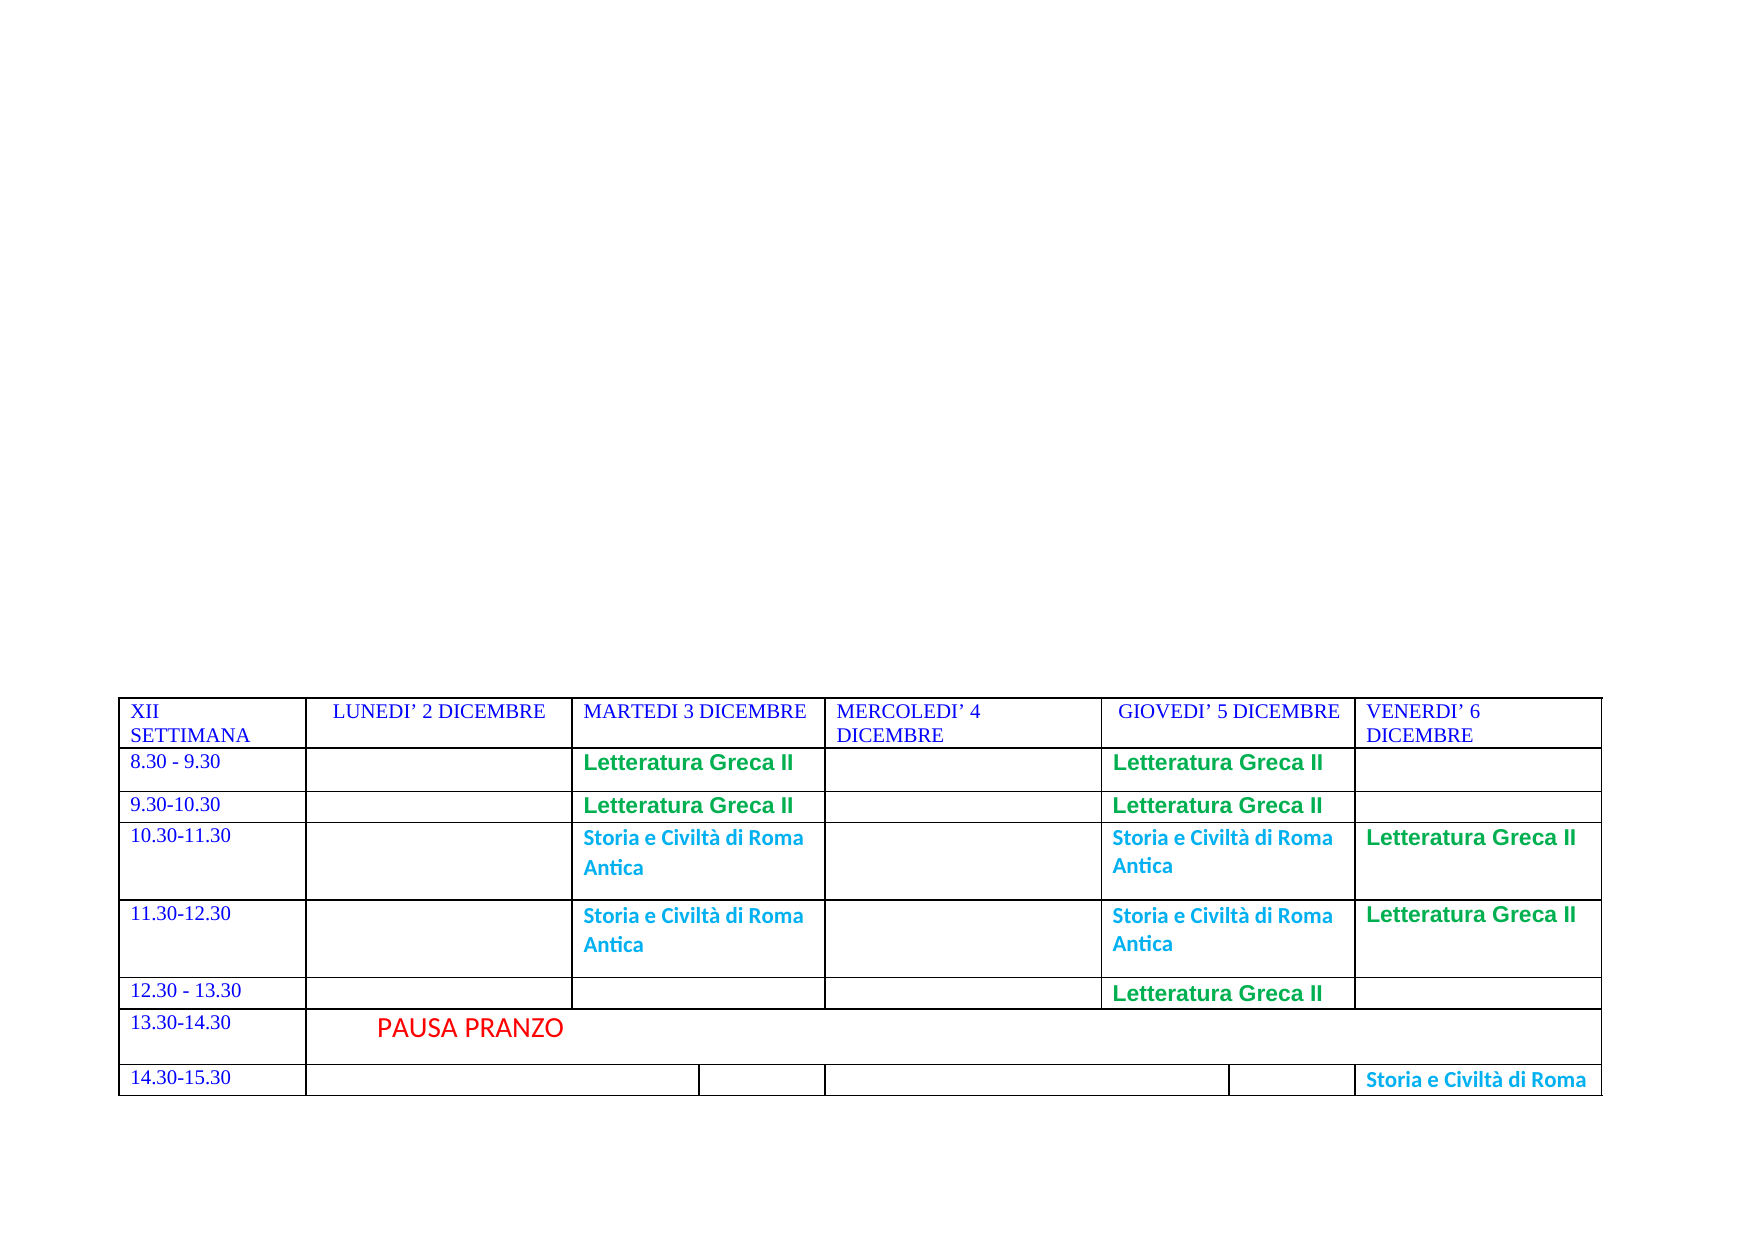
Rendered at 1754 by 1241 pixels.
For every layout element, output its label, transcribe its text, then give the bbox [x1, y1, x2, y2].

table_cell [1356, 749, 1601, 791]
table_cell Letteratura Greca II [1102, 978, 1354, 1008]
table_cell [826, 792, 1101, 822]
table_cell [1356, 1065, 1601, 1094]
table_cell 8.30 - 9.30 [120, 749, 305, 791]
table_cell [1356, 792, 1601, 822]
table_cell [1230, 1065, 1354, 1094]
table_cell Letteratura Greca II [1356, 901, 1601, 977]
table_cell [307, 823, 571, 899]
table_cell 12.30 - 13.30 [120, 978, 305, 1008]
table_cell [700, 1065, 824, 1094]
table_cell [826, 823, 1101, 899]
table_cell Storia e Civiltà di Roma Antica [1102, 901, 1354, 977]
table_cell 14.30-15.30 [120, 1065, 305, 1094]
table_header LUNEDI’ 2 DICEMBRE [307, 699, 571, 747]
table_cell Letteratura Greca II [573, 749, 824, 791]
table_cell [1356, 978, 1601, 1008]
table_cell Storia e Civiltà di Roma Antica [1102, 823, 1354, 899]
table_cell Letteratura Greca II [1102, 749, 1354, 791]
table_cell 10.30-11.30 [120, 823, 305, 899]
table_cell [826, 749, 1101, 791]
table_cell [826, 978, 1101, 1008]
table_cell [307, 792, 571, 822]
table_cell 9.30-10.30 [120, 792, 305, 822]
table_header GIOVEDI’ 5 DICEMBRE [1102, 699, 1354, 747]
table_cell [826, 1065, 1228, 1094]
table_cell Storia e Civiltà di Roma Antica [573, 823, 824, 899]
table_header VENERDI’ 6 DICEMBRE [1356, 699, 1601, 747]
table_cell Letteratura Greca II [573, 792, 824, 822]
table_cell [307, 901, 571, 977]
table_header MARTEDI 3 DICEMBRE [573, 699, 824, 747]
table_cell [573, 978, 824, 1008]
table_cell 11.30-12.30 [120, 901, 305, 977]
table_header MERCOLEDI’ 4 DICEMBRE [826, 699, 1101, 747]
table_cell Storia e Civiltà di Roma Antica [573, 901, 824, 977]
table_cell [307, 1065, 698, 1094]
table_cell PAUSA PRANZO [307, 1010, 1601, 1063]
table_cell Letteratura Greca II [1356, 823, 1601, 899]
table_header XII SETTIMANA [120, 699, 305, 747]
table_cell [826, 901, 1101, 977]
table_cell 13.30-14.30 [120, 1010, 305, 1063]
table_cell Letteratura Greca II [1102, 792, 1354, 822]
table_cell [307, 749, 571, 791]
table_cell [307, 978, 571, 1008]
